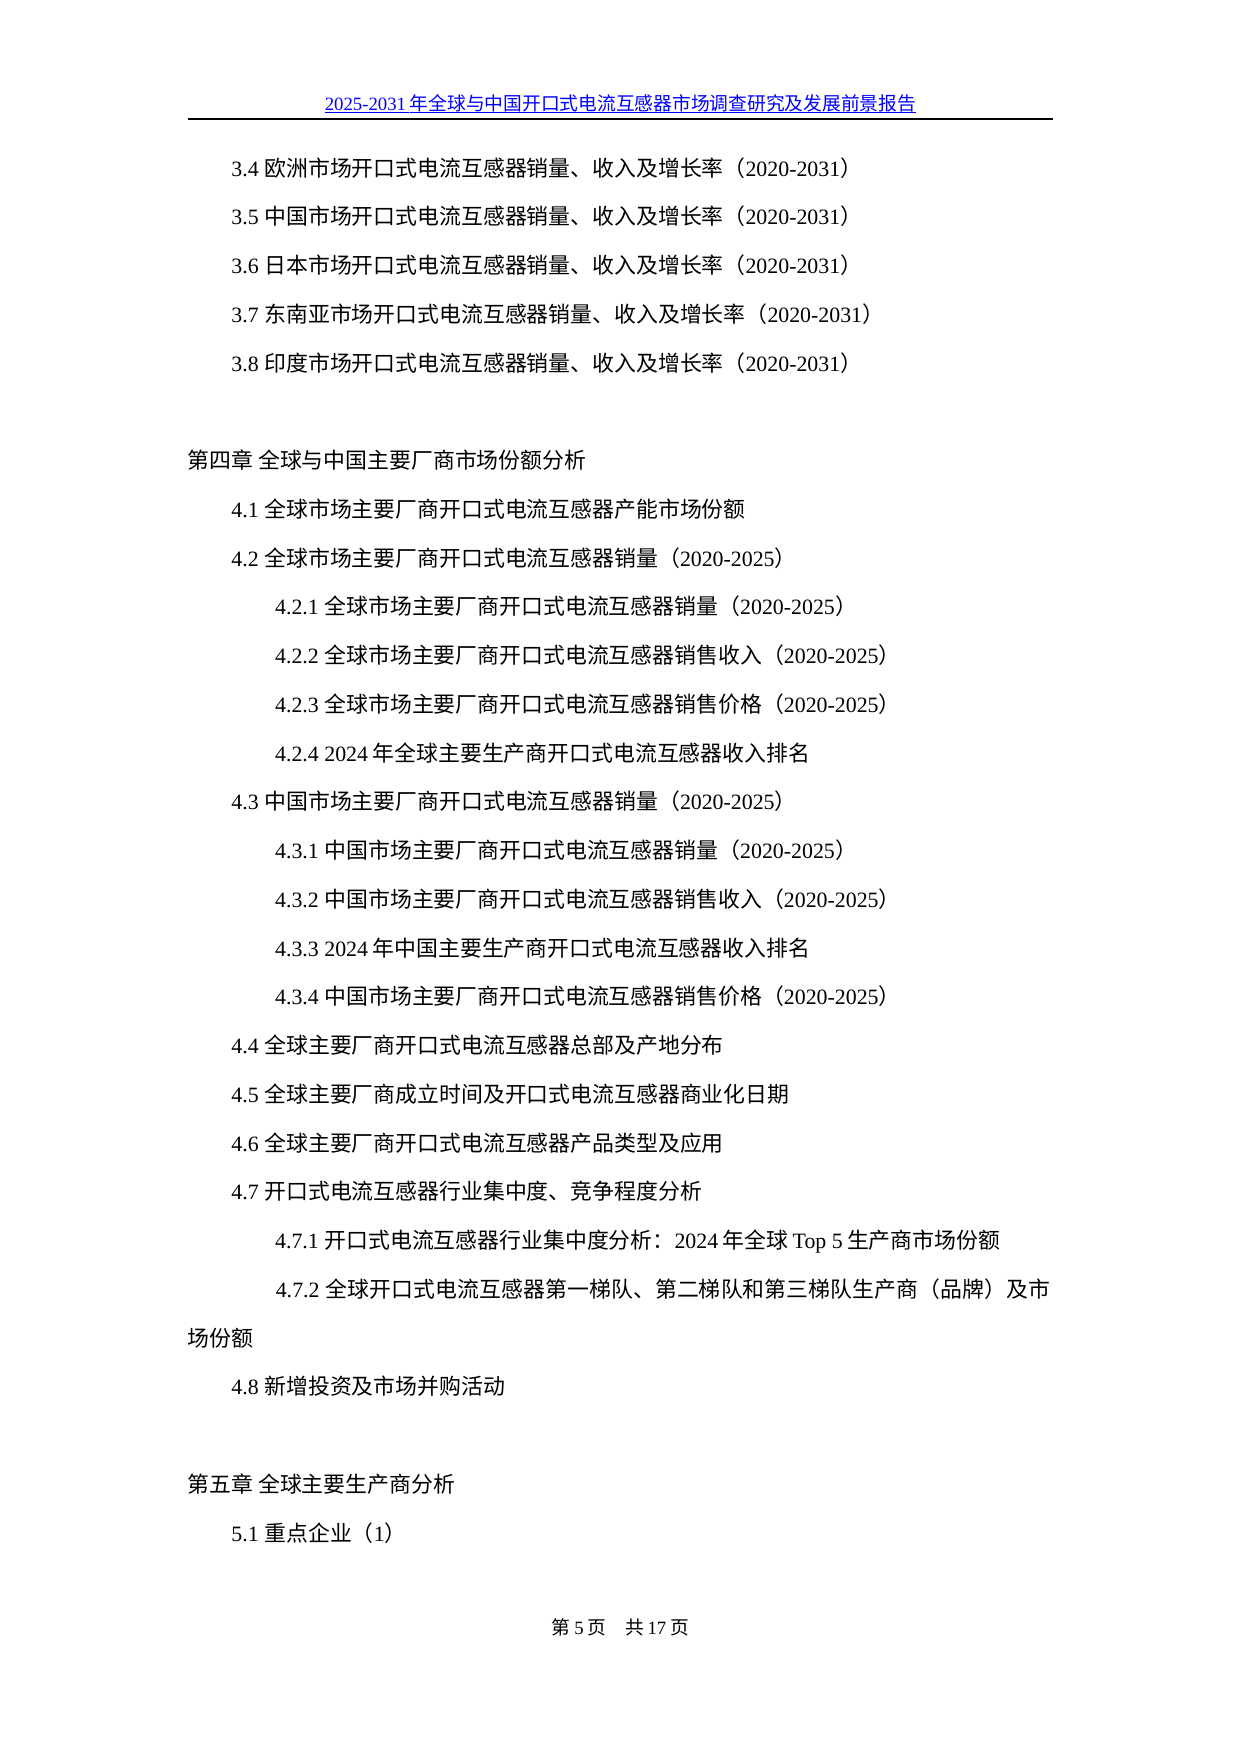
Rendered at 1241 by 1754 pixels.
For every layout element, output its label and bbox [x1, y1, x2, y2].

text [187, 150, 1053, 1548]
